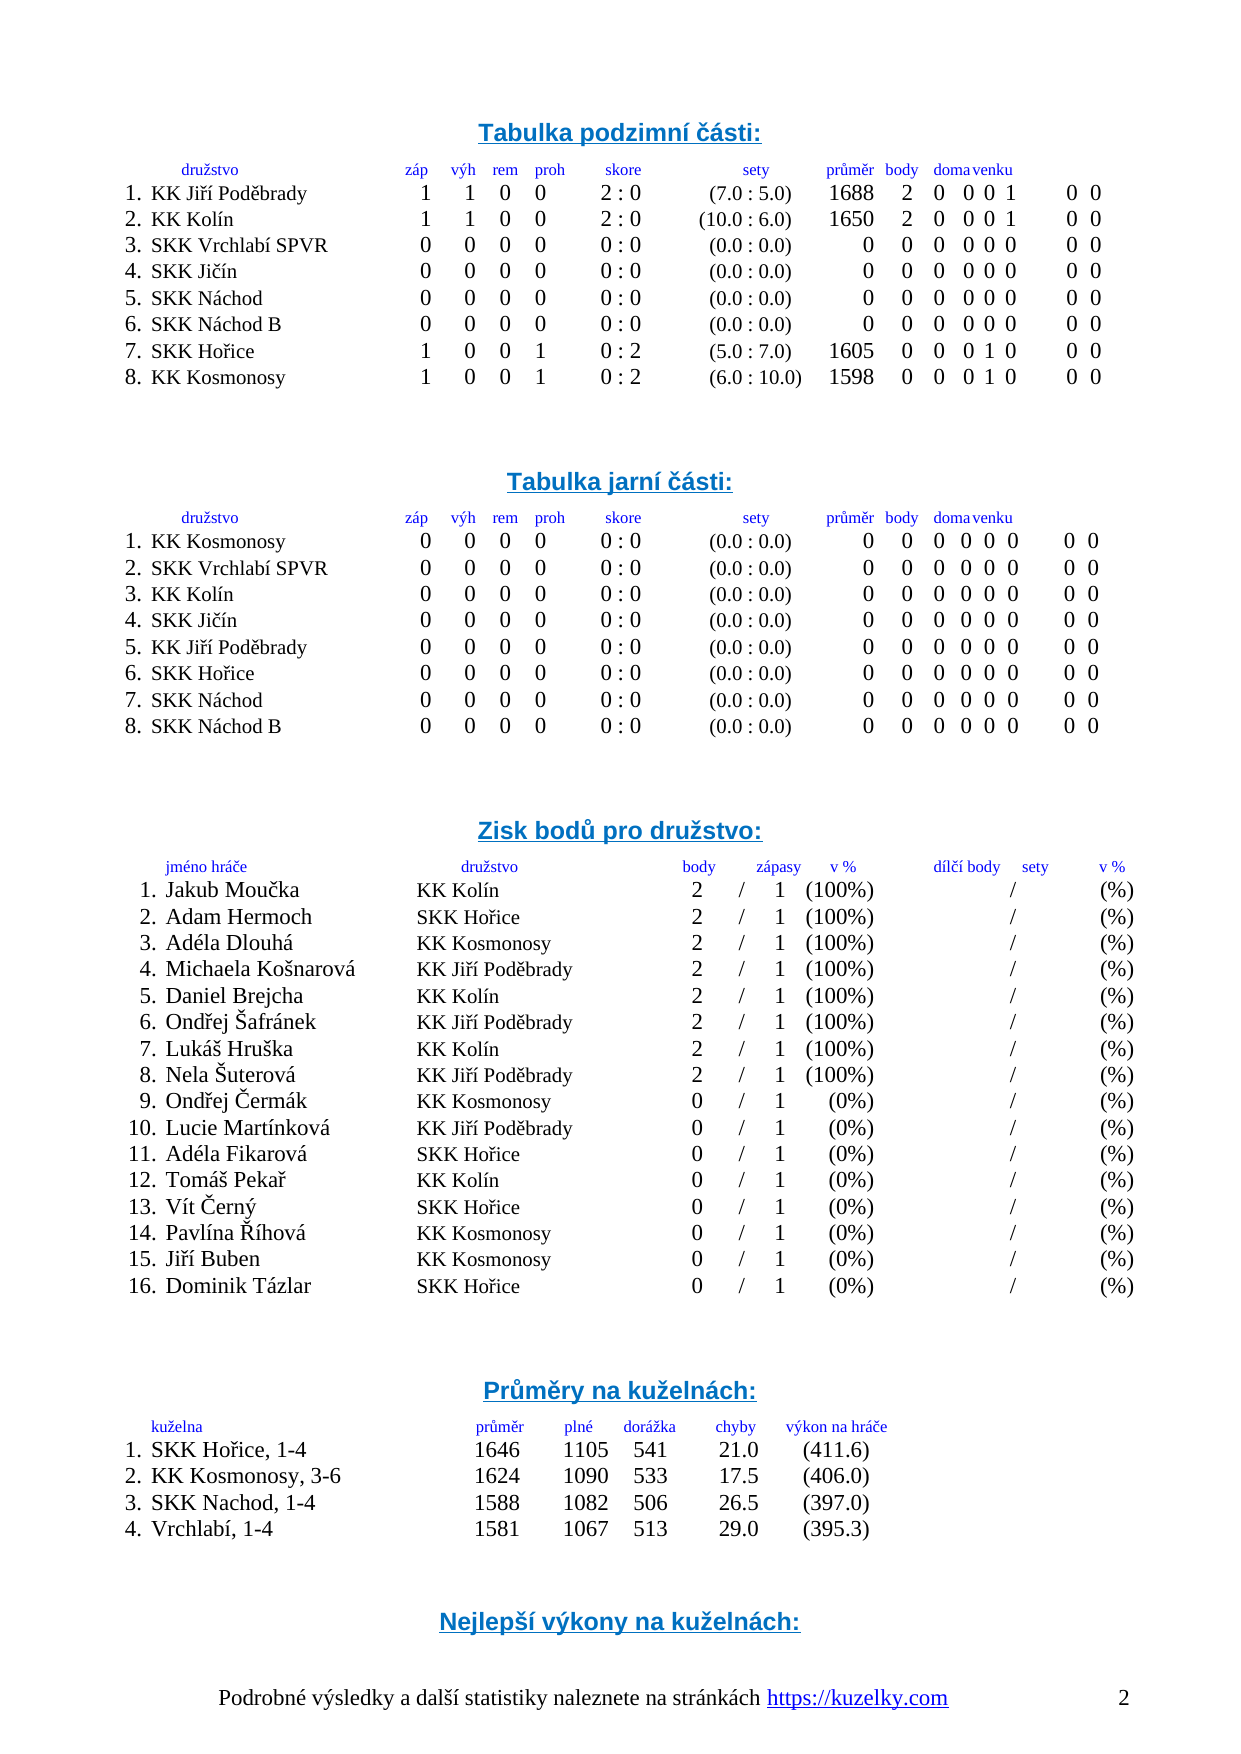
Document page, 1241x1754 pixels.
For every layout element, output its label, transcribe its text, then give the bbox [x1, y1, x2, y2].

text 5. Daniel Brejcha KK Kolín 2 / 1 (100%) / (%) [106, 982, 1134, 1008]
text 1. Jakub Moučka KK Kolín 2 / 1 (100%) / (%) [106, 876, 1134, 903]
text 8. SKK Náchod B 0 0 0 0 0 : 0 (0.0 : 0.0) 0 0 0 0 0 0 0 0 [106, 712, 1134, 738]
text 6. SKK Hořice 0 0 0 0 0 : 0 (0.0 : 0.0) 0 0 0 0 0 0 0 0 [106, 659, 1134, 686]
text kuželna průměr plné dorážka chyby výkon na hráče [106, 1417, 1134, 1436]
text 2. KK Kosmonosy, 3-6 1624 1090 533 17.5 (406.0) [106, 1463, 1134, 1489]
text 16. Dominik Tázlar SKK Hořice 0 / 1 (0%) / (%) [106, 1272, 1134, 1298]
text Zisk bodů pro družstvo: [94, 816, 1145, 845]
text 10. Lucie Martínková KK Jiří Poděbrady 0 / 1 (0%) / (%) [106, 1114, 1134, 1140]
text 6. SKK Náchod B 0 0 0 0 0 : 0 (0.0 : 0.0) 0 0 0 0 0 0 0 0 [106, 310, 1134, 337]
text 2. Adam Hermoch SKK Hořice 2 / 1 (100%) / (%) [106, 903, 1134, 929]
text 1. KK Kosmonosy 0 0 0 0 0 : 0 (0.0 : 0.0) 0 0 0 0 0 0 0 0 [106, 527, 1134, 554]
text 4. SKK Jičín 0 0 0 0 0 : 0 (0.0 : 0.0) 0 0 0 0 0 0 0 0 [106, 607, 1134, 633]
text 7. SKK Náchod 0 0 0 0 0 : 0 (0.0 : 0.0) 0 0 0 0 0 0 0 0 [106, 686, 1134, 712]
text 5. SKK Náchod 0 0 0 0 0 : 0 (0.0 : 0.0) 0 0 0 0 0 0 0 0 [106, 284, 1134, 310]
text 7. Lukáš Hruška KK Kolín 2 / 1 (100%) / (%) [106, 1034, 1134, 1061]
text 13. Vít Černý SKK Hořice 0 / 1 (0%) / (%) [106, 1193, 1134, 1219]
text 15. Jiří Buben KK Kosmonosy 0 / 1 (0%) / (%) [106, 1245, 1134, 1272]
text 6. Ondřej Šafránek KK Jiří Poděbrady 2 / 1 (100%) / (%) [106, 1008, 1134, 1034]
text 3. KK Kolín 0 0 0 0 0 : 0 (0.0 : 0.0) 0 0 0 0 0 0 0 0 [106, 580, 1134, 607]
text 1. KK Jiří Poděbrady 1 1 0 0 2 : 0 (7.0 : 5.0) 1688 2 0 0 0 1 0 0 [106, 178, 1134, 205]
text 4. Vrchlabí, 1-4 1581 1067 513 29.0 (395.3) [106, 1515, 1134, 1542]
text 12. Tomáš Pekař KK Kolín 0 / 1 (0%) / (%) [106, 1166, 1134, 1193]
text 8. Nela Šuterová KK Jiří Poděbrady 2 / 1 (100%) / (%) [106, 1061, 1134, 1087]
text Tabulka jarní části: [94, 467, 1145, 496]
text družstvo záp výh rem proh skore sety průměr body doma venku [106, 159, 1134, 178]
text 3. SKK Nachod, 1-4 1588 1082 506 26.5 (397.0) [106, 1489, 1134, 1515]
text Tabulka podzimní části: [94, 118, 1145, 147]
text 3. Adéla Dlouhá KK Kosmonosy 2 / 1 (100%) / (%) [106, 929, 1134, 956]
text 1. SKK Hořice, 1-4 1646 1105 541 21.0 (411.6) [106, 1436, 1134, 1463]
text 8. KK Kosmonosy 1 0 0 1 0 : 2 (6.0 : 10.0) 1598 0 0 0 1 0 0 0 [106, 363, 1134, 389]
text Průměry na kuželnách: [94, 1376, 1145, 1404]
text 2. KK Kolín 1 1 0 0 2 : 0 (10.0 : 6.0) 1650 2 0 0 0 1 0 0 [106, 205, 1134, 231]
text 7. SKK Hořice 1 0 0 1 0 : 2 (5.0 : 7.0) 1605 0 0 0 1 0 0 0 [106, 337, 1134, 363]
text Nejlepší výkony na kuželnách: [94, 1607, 1145, 1636]
text družstvo záp výh rem proh skore sety průměr body doma venku [106, 508, 1134, 527]
text 14. Pavlína Říhová KK Kosmonosy 0 / 1 (0%) / (%) [106, 1219, 1134, 1245]
text 5. KK Jiří Poděbrady 0 0 0 0 0 : 0 (0.0 : 0.0) 0 0 0 0 0 0 0 0 [106, 633, 1134, 659]
text jméno hráče družstvo body zápasy v % dílčí body sety v % [106, 857, 1134, 876]
text 9. Ondřej Čermák KK Kosmonosy 0 / 1 (0%) / (%) [106, 1087, 1134, 1114]
text 2. SKK Vrchlabí SPVR 0 0 0 0 0 : 0 (0.0 : 0.0) 0 0 0 0 0 0 0 0 [106, 554, 1134, 580]
text 4. Michaela Košnarová KK Jiří Poděbrady 2 / 1 (100%) / (%) [106, 956, 1134, 982]
text 11. Adéla Fikarová SKK Hořice 0 / 1 (0%) / (%) [106, 1140, 1134, 1166]
text 3. SKK Vrchlabí SPVR 0 0 0 0 0 : 0 (0.0 : 0.0) 0 0 0 0 0 0 0 0 [106, 231, 1134, 258]
text 4. SKK Jičín 0 0 0 0 0 : 0 (0.0 : 0.0) 0 0 0 0 0 0 0 0 [106, 258, 1134, 284]
